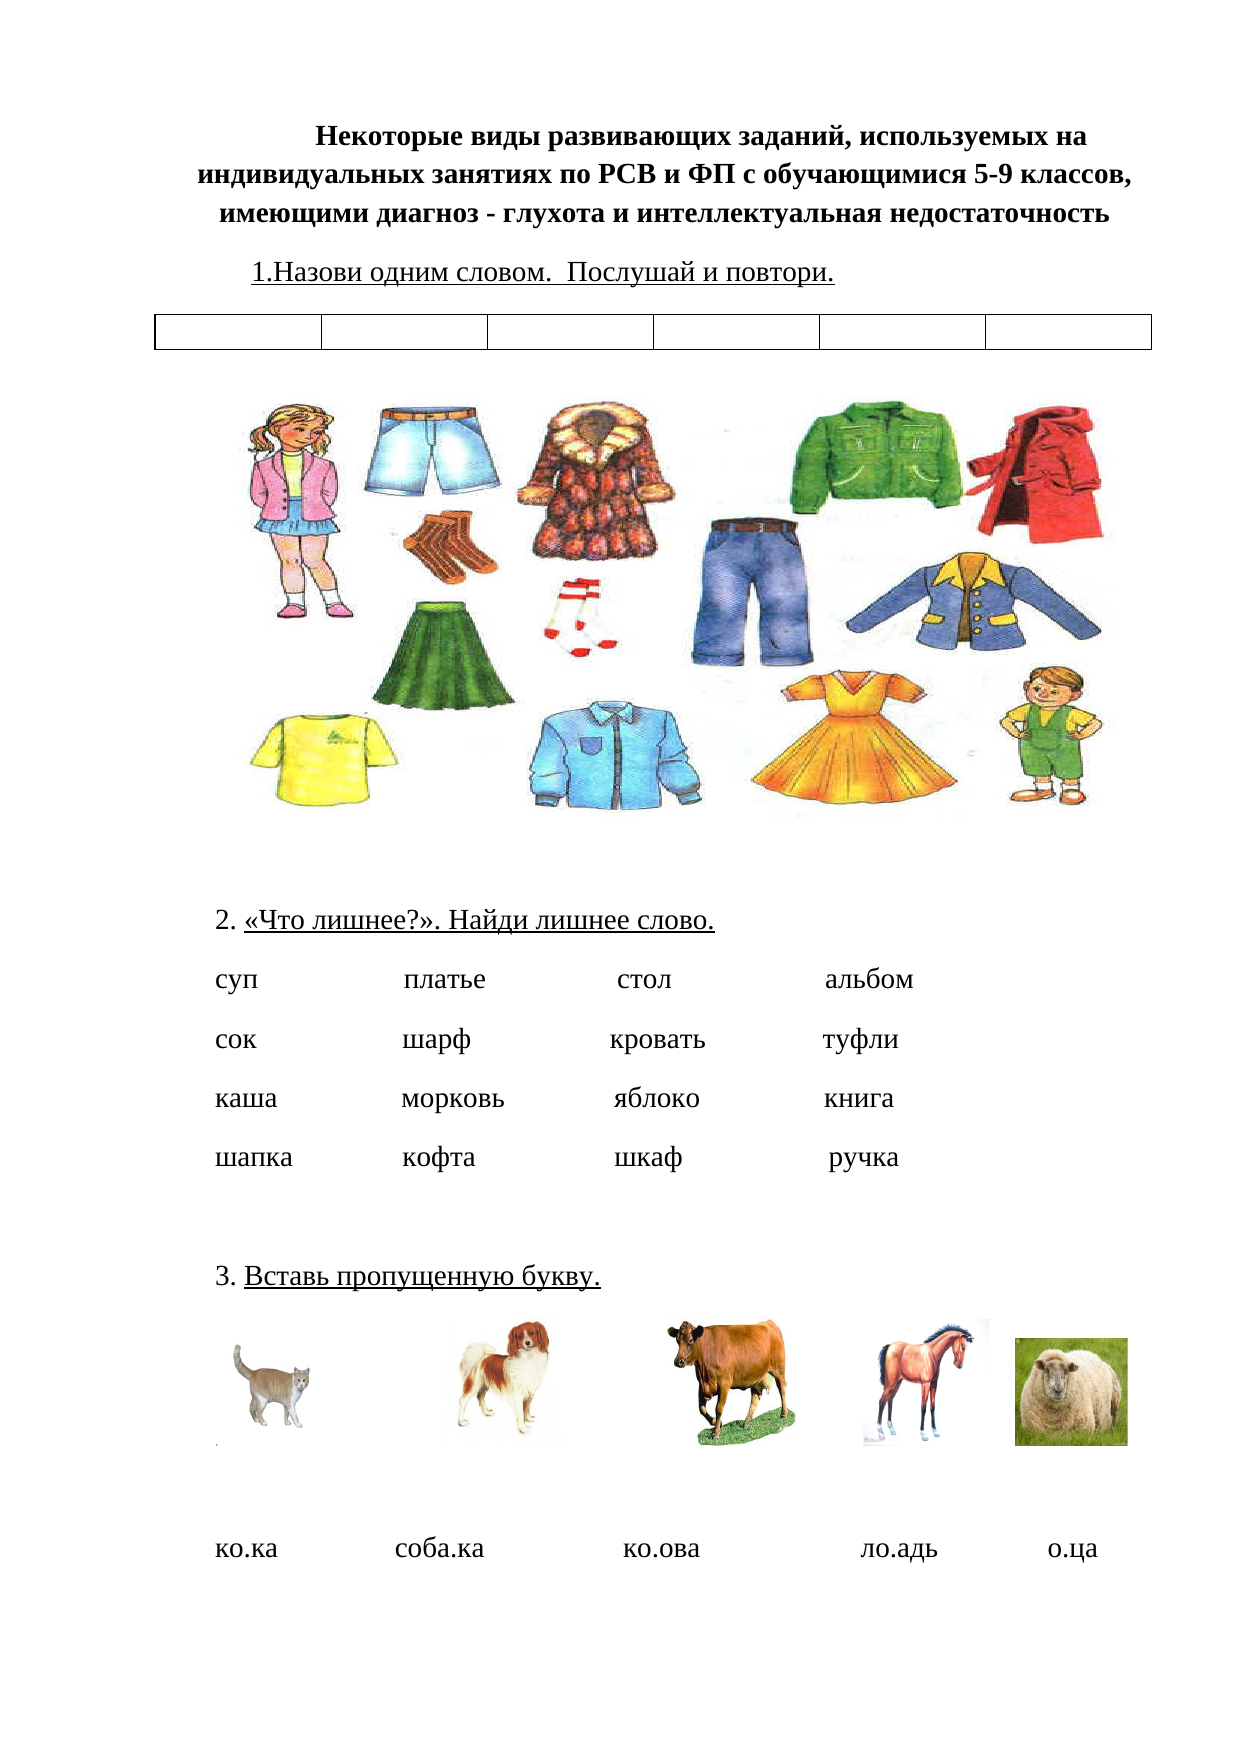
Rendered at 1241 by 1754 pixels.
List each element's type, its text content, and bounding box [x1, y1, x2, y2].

picture [666, 1317, 801, 1446]
table_header [322, 315, 487, 348]
table_header [156, 315, 321, 348]
text шапка кофта шкаф ручка [215, 1139, 1152, 1173]
text ко.ка соба.ка ко.ова ло.адь о.ца [215, 1530, 1152, 1564]
text суп платье стол альбом [215, 961, 1152, 995]
text 1.Назови одним словом. Послушай и повтори. [177, 254, 1152, 288]
table_header [488, 315, 653, 348]
table_header [654, 315, 819, 348]
text 2. «Что лишнее?». Найди лишнее слово. [215, 902, 1152, 936]
table_header [820, 315, 985, 348]
picture [862, 1319, 990, 1446]
text каша морковь яблоко книга [215, 1080, 1152, 1114]
text 3. Вставь пропущенную букву. [215, 1258, 1152, 1292]
picture [1015, 1338, 1128, 1446]
text сок шарф кровать туфли [215, 1021, 1152, 1054]
picture [442, 1317, 563, 1446]
text Некоторые виды развивающих заданий, используемых на индивидуальных занятиях по РСВ и ФП с обучающимися 5-9 классов, имеющими диагноз - глухота и интеллектуальная недостаточность [177, 118, 1152, 229]
table_header [986, 315, 1151, 348]
picture [214, 1319, 329, 1446]
picture [214, 381, 1115, 818]
